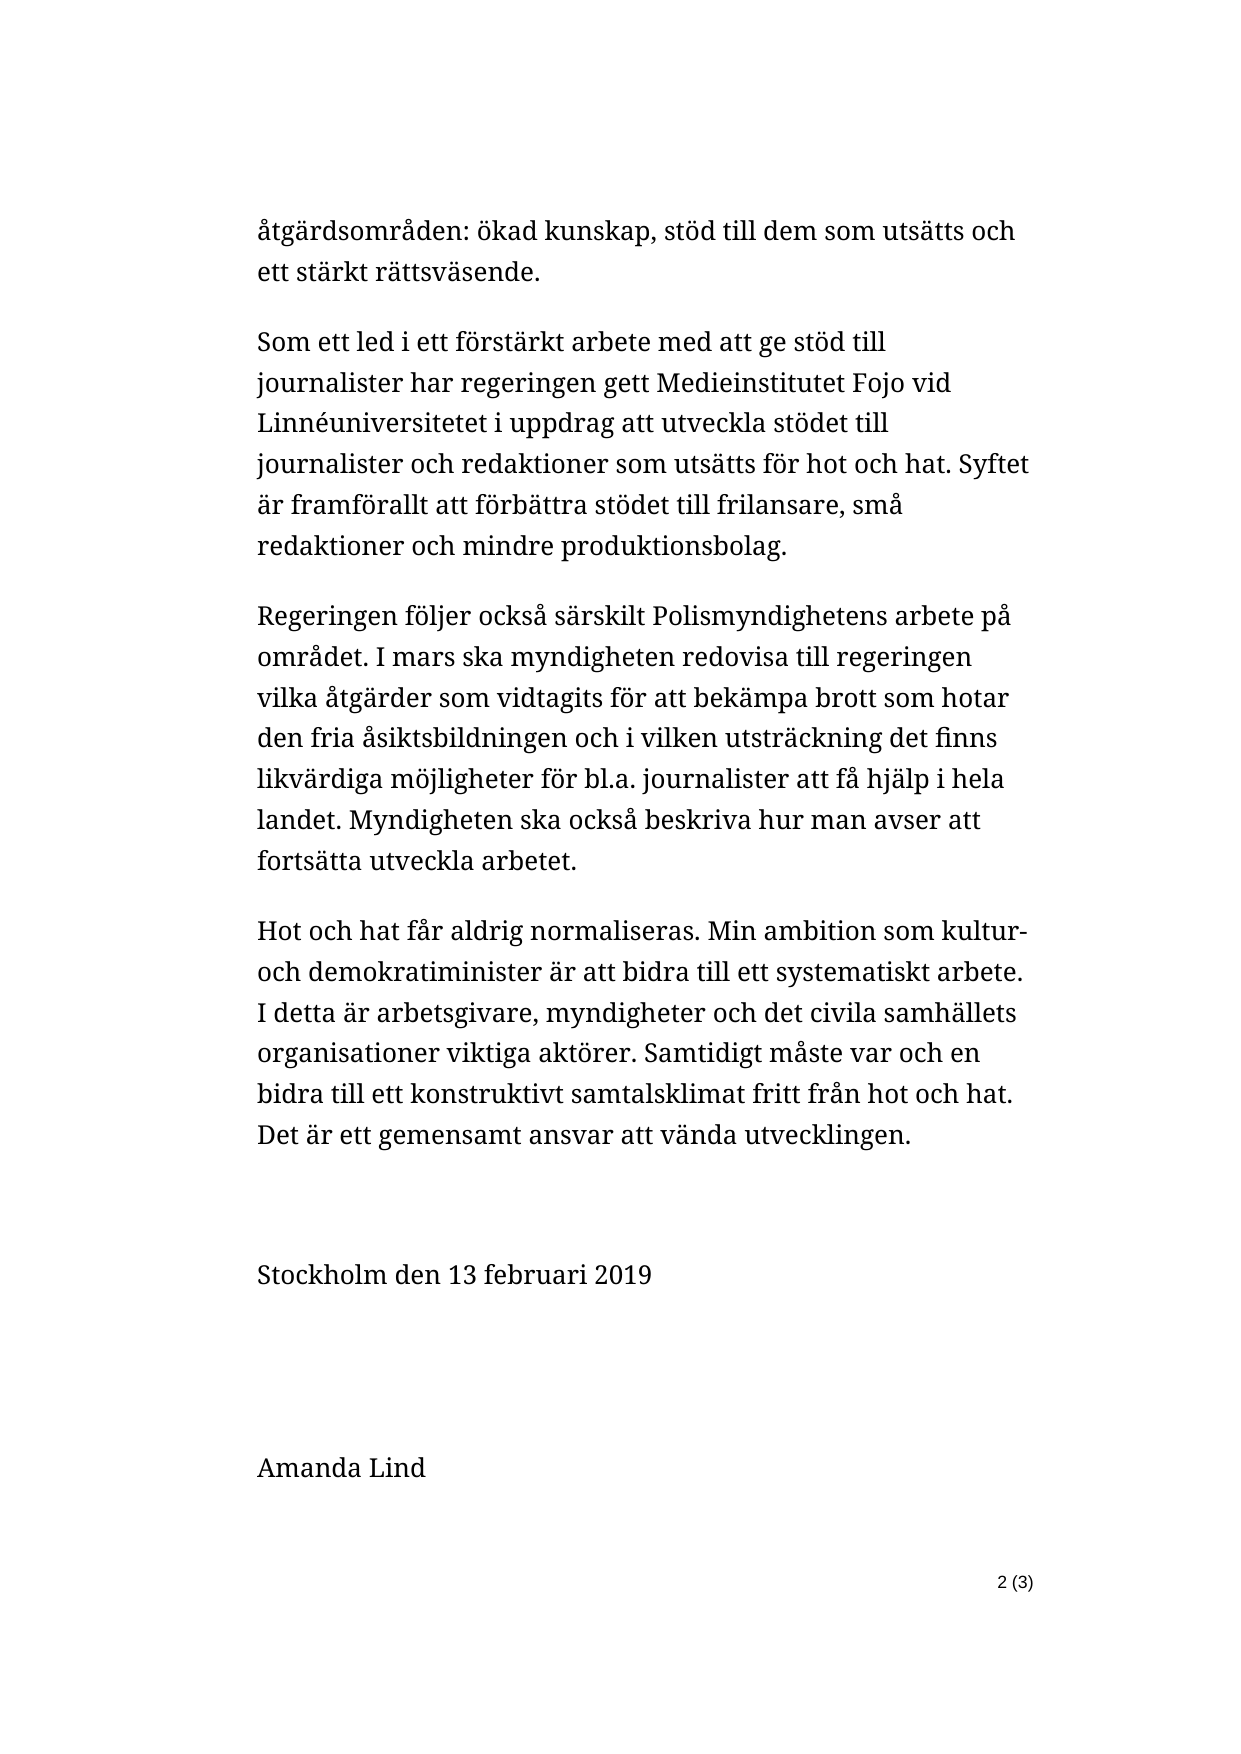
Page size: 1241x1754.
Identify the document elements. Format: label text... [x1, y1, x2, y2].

text Stockholm den [257, 1257, 1033, 1292]
text Som ett led i ett förstärkt arbete med att ge stöd till journalister har regeringen gett Medieinstitutet Fojo vid Linnéuniversitetet i uppdrag att utveckla stödet till journalister och redaktioner som utsätts för hot och hat. Syftet är framförallt att förbättra stödet till frilansare, små redaktioner och mindre produktionsbolag. [257, 323, 1033, 563]
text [257, 213, 1033, 289]
text Hot och hat får aldrig normaliseras. Min ambition som kultur- och demokratiminister är att bidra till ett systematiskt arbete. I detta är arbetsgivare, myndigheter och det civila samhällets organisationer viktiga aktörer. Samtidigt måste var och en bidra till ett konstruktivt samtalsklimat fritt från hot och hat. Det är ett gemensamt ansvar att vända utvecklingen. [257, 913, 1033, 1152]
text Regeringen följer också särskilt Polismyndighetens arbete på området. I mars ska myndigheten redovisa till regeringen vilka åtgärder som vidtagits för att bekämpa brott som hotar den fria åsiktsbildningen och i vilken utsträckning det finns likvärdiga möjligheter för bl.a. journalister att få hjälp i hela landet. Myndigheten ska också beskriva hur man avser att fortsätta utveckla arbetet. [257, 598, 1033, 878]
